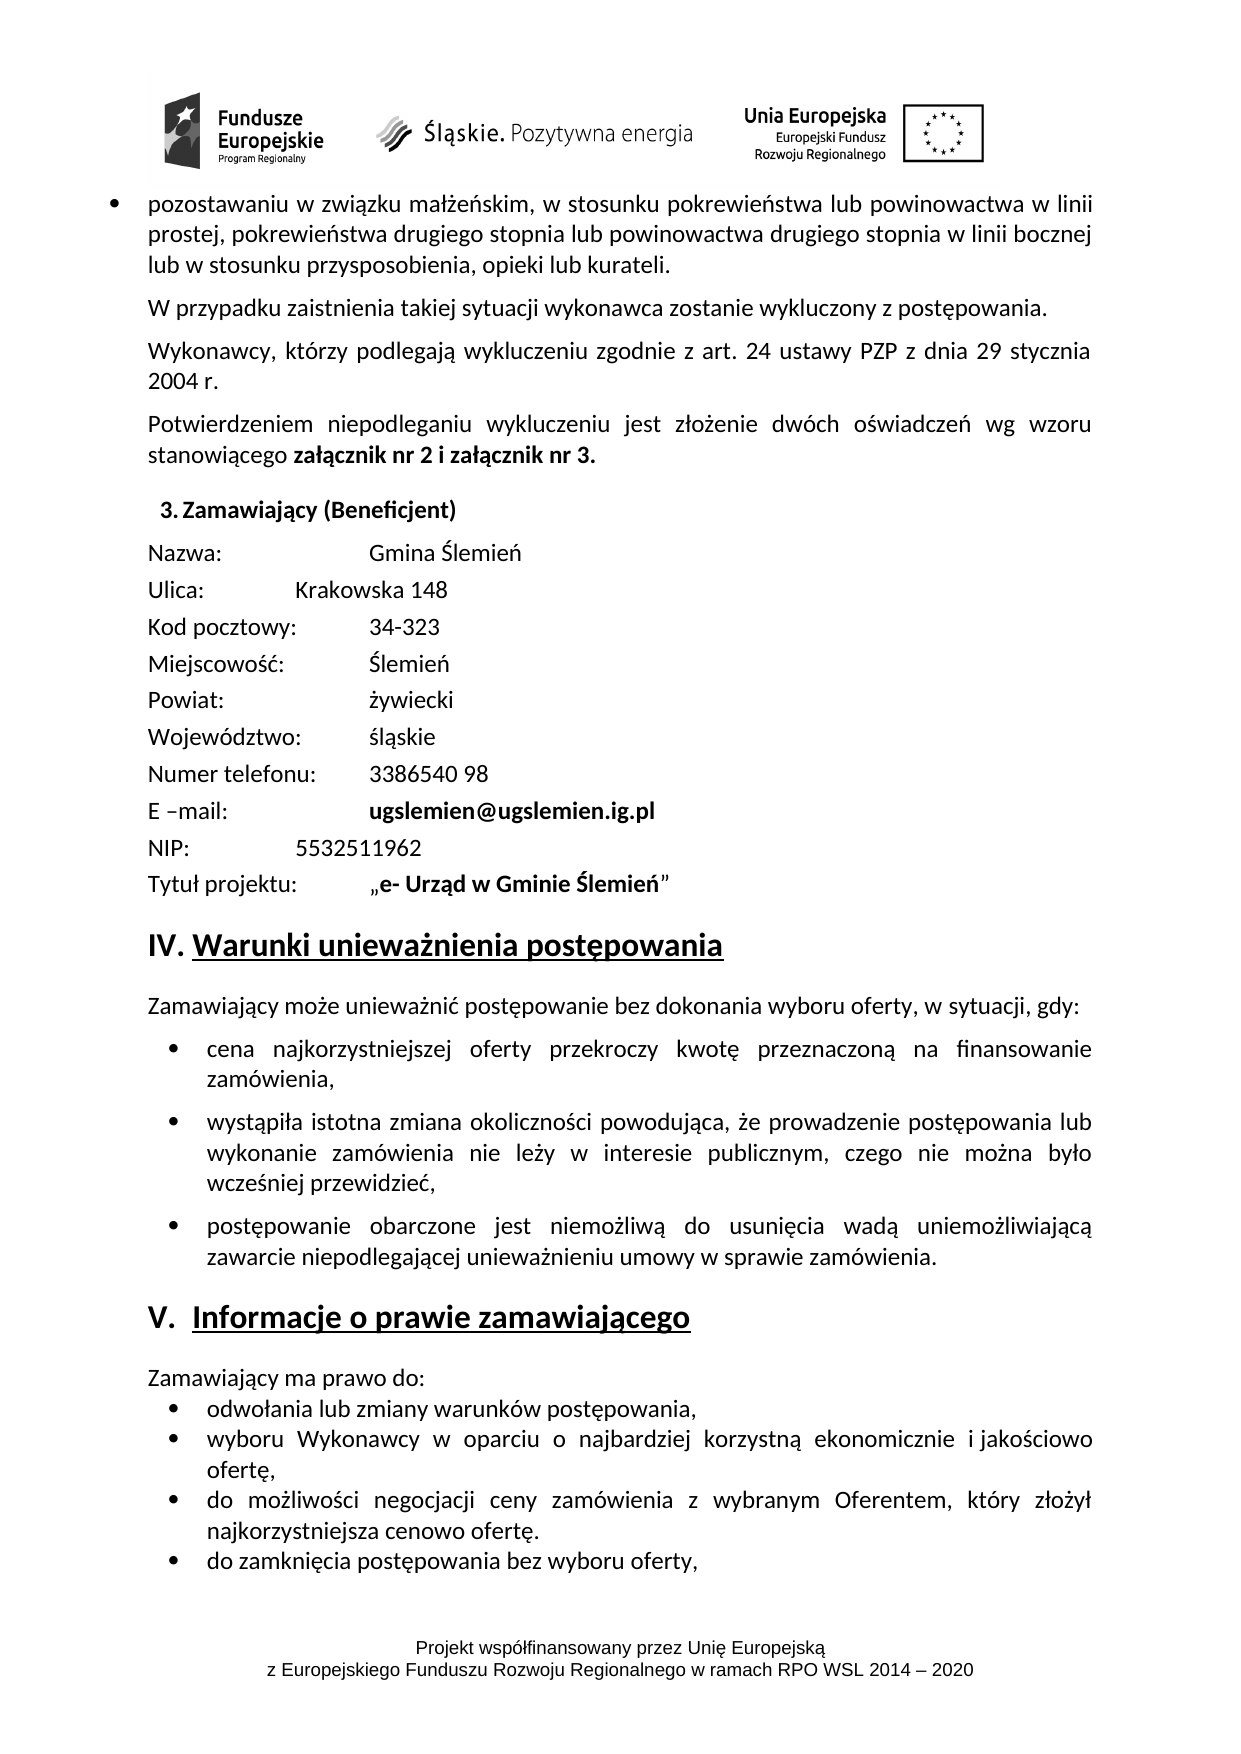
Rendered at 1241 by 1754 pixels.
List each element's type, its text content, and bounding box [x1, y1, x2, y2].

text Kod pocztowy: 34-323 [148, 611, 1093, 642]
text Potwierdzeniem niepodleganiu wykluczeniu jest złożenie dwóch oświadczeń wg wzoru stanowiącego załącznik nr 2 i załącznik nr 3. [148, 408, 1093, 469]
list wyboru Wykonawcy w oparciu o najbardziej korzystną ekonomicznie i jakościowo ofertę, [169, 1423, 1093, 1484]
list wystąpiła istotna zmiana okoliczności powodująca, że prowadzenie postępowania lub wykonanie zamówienia nie leży w interesie publicznym, czego nie można było wcześniej przewidzieć, [169, 1106, 1093, 1198]
text Wykonawcy, którzy podlegają wykluczeniu zgodnie z art. 24 ustawy PZP z dnia 29 stycznia 2004 r. [148, 335, 1093, 396]
text Miejscowość: Ślemień [148, 648, 1093, 678]
text Zamawiający ma prawo do: [148, 1362, 1093, 1393]
list cena najkorzystniejszej oferty przekroczy kwotę przeznaczoną na finansowanie zamówienia, [169, 1033, 1093, 1094]
text W przypadku zaistnienia takiej sytuacji wykonawca zostanie wykluczony z postępowania. [148, 292, 1093, 322]
text Nazwa: Gmina Ślemień [148, 538, 1093, 568]
list Warunki unieważnienia postępowania [148, 924, 1093, 965]
text Ulica: Krakowska 148 [148, 574, 1093, 605]
text E –mail: ugslemien@ugslemien.ig.pl [148, 795, 1093, 826]
list pozostawaniu w związku małżeńskim, w stosunku pokrewieństwa lub powinowactwa w linii prostej, pokrewieństwa drugiego stopnia lub powinowactwa drugiego stopnia w linii bocznej lub w stosunku przysposobienia, opieki lub kurateli. [110, 188, 1093, 279]
text NIP: 5532511962 [148, 832, 1093, 862]
list Informacje o prawie zamawiającego [148, 1296, 1093, 1337]
list Zamawiający (Beneficjent) [159, 494, 1093, 525]
list do możliwości negocjacji ceny zamówienia z wybranym Oferentem, który złożył najkorzystniejsza cenowo ofertę. [169, 1484, 1093, 1545]
text Województwo: śląskie [148, 721, 1093, 752]
list do zamknięcia postępowania bez wyboru oferty, [169, 1545, 1093, 1576]
list postępowanie obarczone jest niemożliwą do usunięcia wadą uniemożliwiającą zawarcie niepodlegającej unieważnieniu umowy w sprawie zamówienia. [169, 1210, 1093, 1271]
text Numer telefonu: 3386540 98 [148, 758, 1093, 789]
text Tytuł projektu: „e- Urząd w Gminie Ślemień” [148, 868, 1093, 899]
text Powiat: żywiecki [148, 685, 1093, 715]
list odwołania lub zmiany warunków postępowania, [169, 1393, 1093, 1423]
text Zamawiający może unieważnić postępowanie bez dokonania wyboru oferty, w sytuacji, gdy: [148, 990, 1093, 1020]
